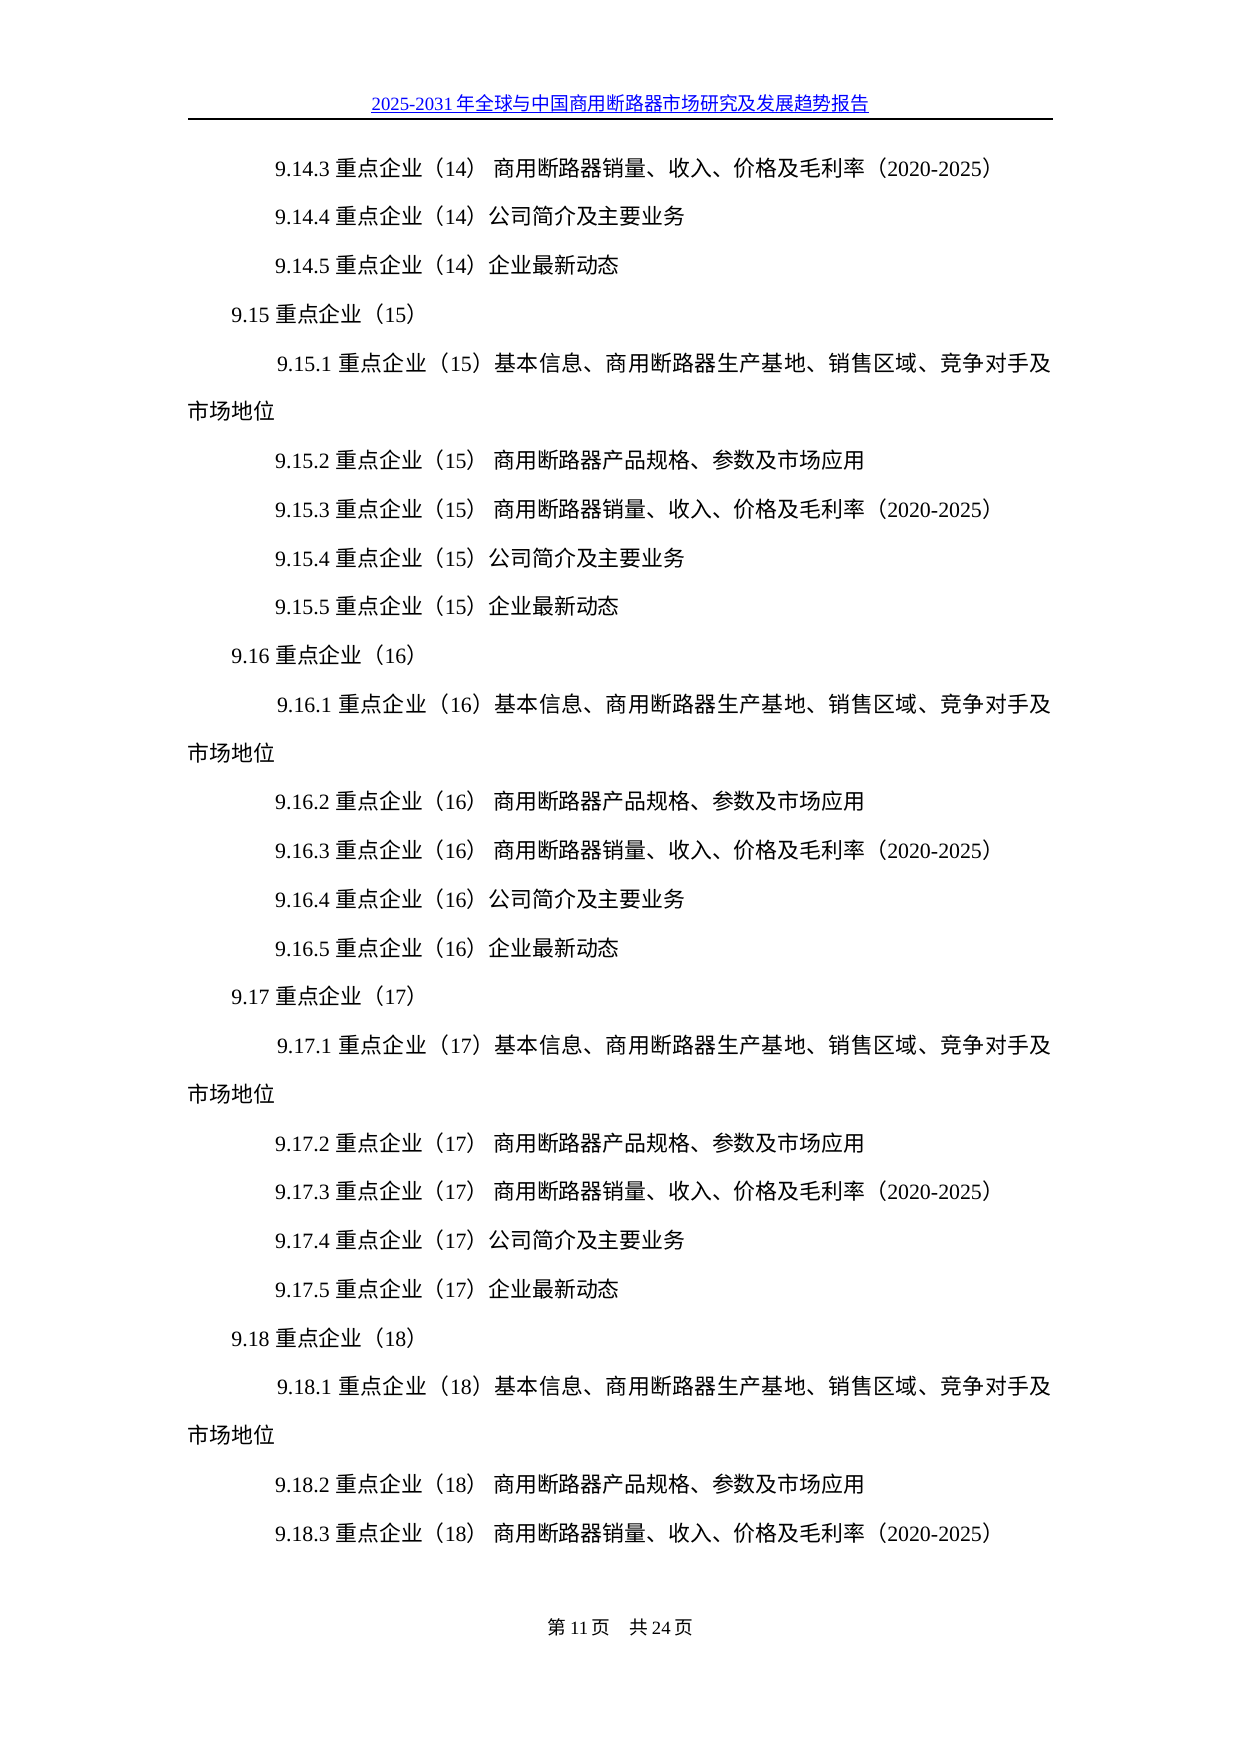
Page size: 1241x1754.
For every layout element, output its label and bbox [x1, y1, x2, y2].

text [187, 150, 1053, 1548]
